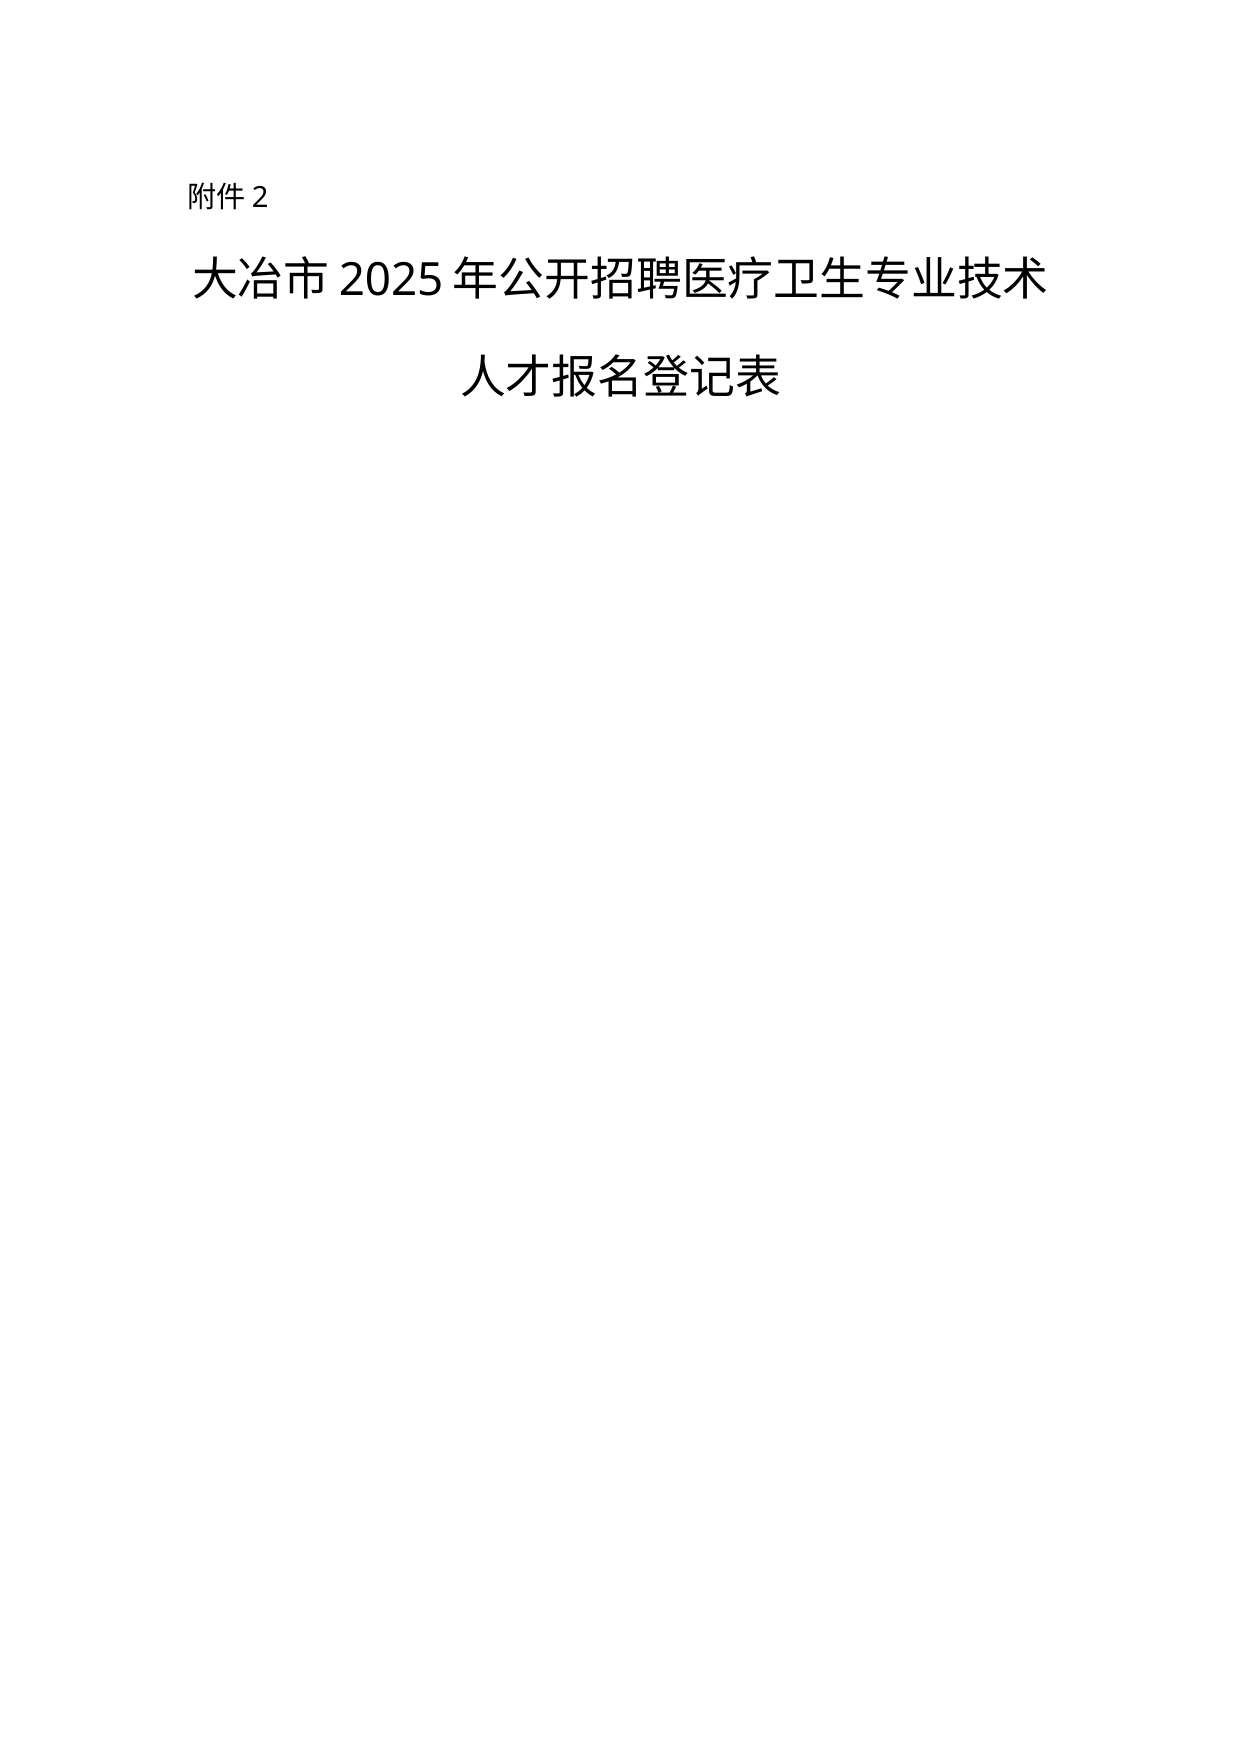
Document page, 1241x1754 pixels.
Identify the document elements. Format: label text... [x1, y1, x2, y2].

subtitle 附件2 [187, 162, 1053, 227]
subtitle 大冶市2025年公开招聘医疗卫生专业技术人才报名登记表 [187, 227, 1053, 422]
